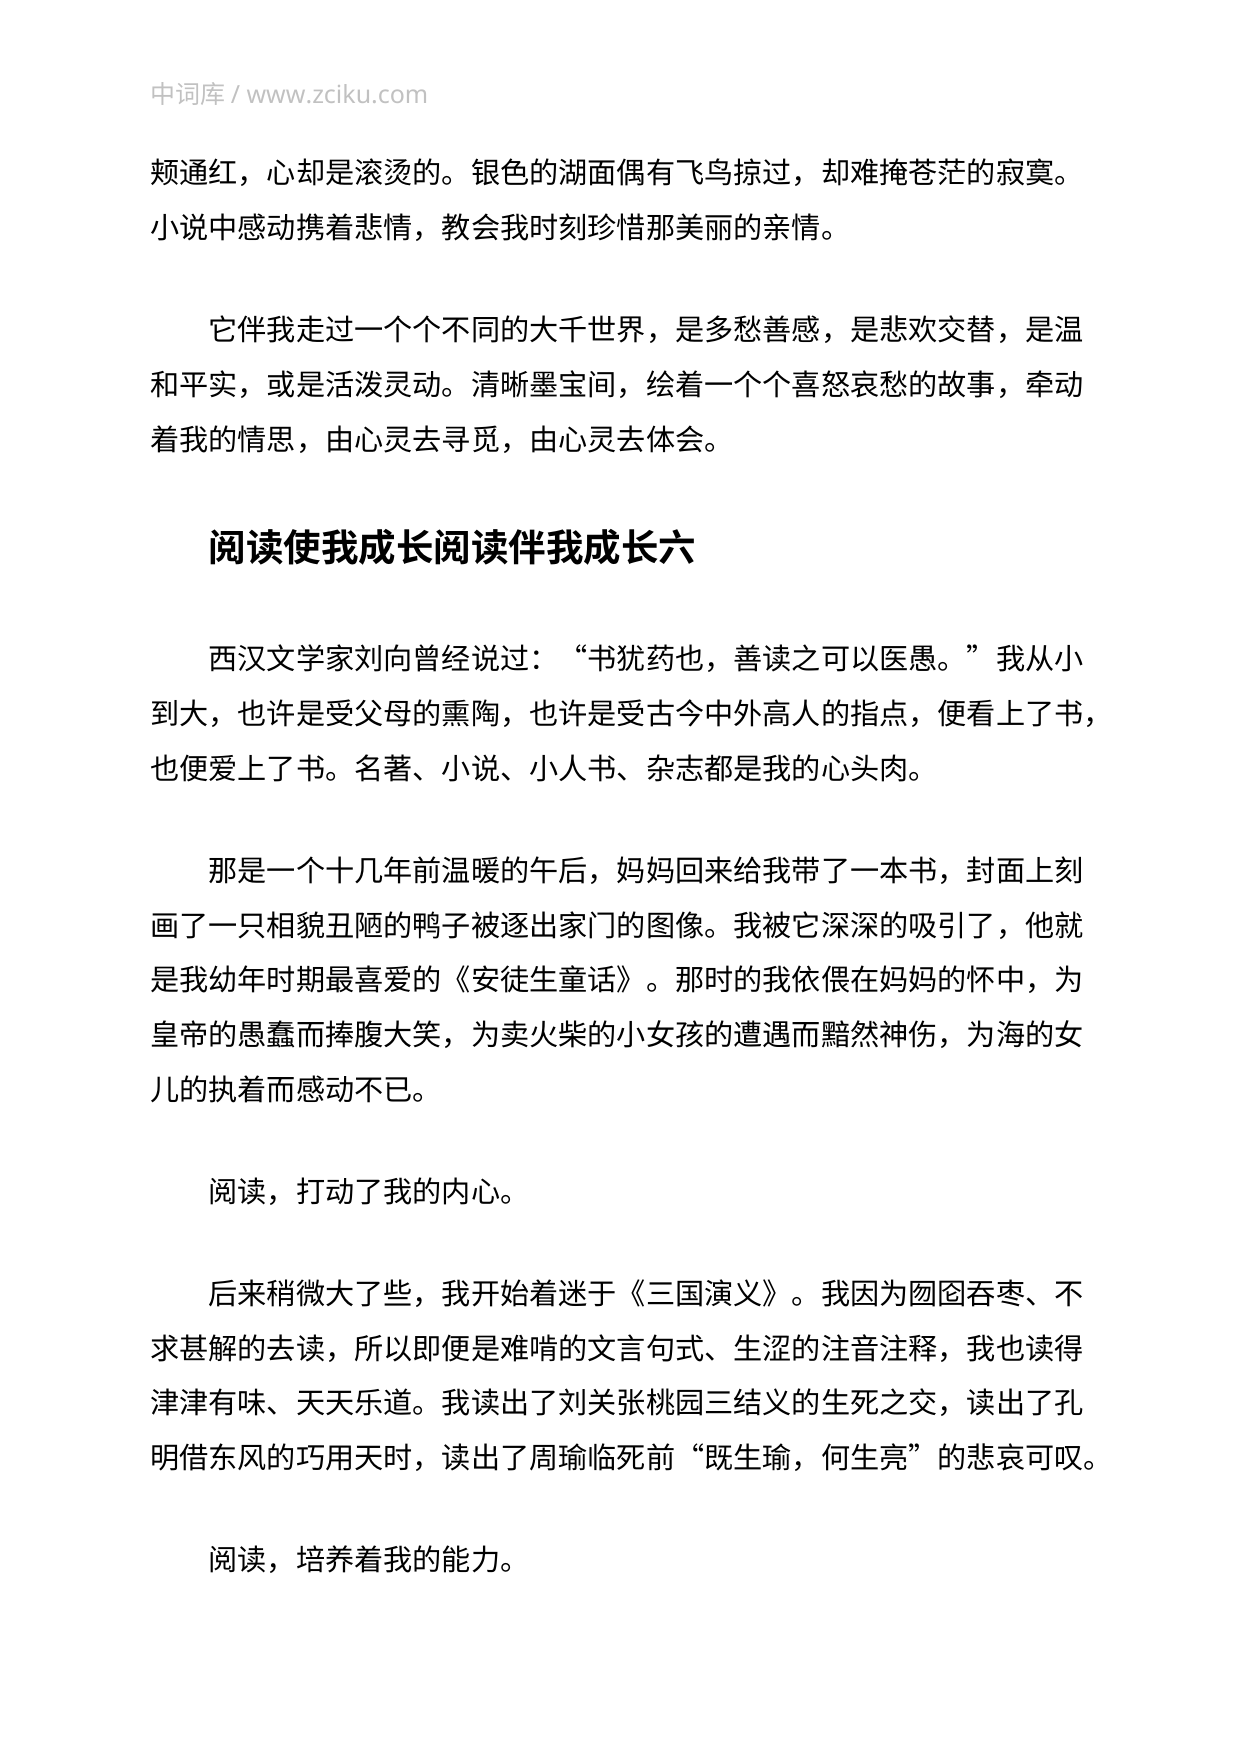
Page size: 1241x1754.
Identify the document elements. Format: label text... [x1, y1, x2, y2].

text 阅读使我成长阅读伴我成长六 [150, 518, 1090, 572]
text 西汉文学家刘向曾经说过：“书犹药也，善读之可以医愚。”我从小到大，也许是受父母的熏陶，也许是受古今中外高人的指点，便看上了书，也便爱上了书。名著、小说、小人书、杂志都是我的心头肉。 [150, 636, 1090, 788]
text 阅读，培养着我的能力。 [150, 1537, 1090, 1579]
text 阅读，打动了我的内心。 [150, 1168, 1090, 1211]
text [150, 150, 1090, 247]
text 那是一个十几年前温暖的午后，妈妈回来给我带了一本书，封面上刻画了一只相貌丑陋的鸭子被逐出家门的图像。我被它深深的吸引了，他就是我幼年时期最喜爱的《安徒生童话》。那时的我依偎在妈妈的怀中，为皇帝的愚蠢而捧腹大笑，为卖火柴的小女孩的遭遇而黯然神伤，为海的女儿的执着而感动不已。 [150, 847, 1090, 1109]
text 后来稍微大了些，我开始着迷于《三国演义》。我因为囫囵吞枣、不求甚解的去读，所以即便是难啃的文言句式、生涩的注音注释，我也读得津津有味、天天乐道。我读出了刘关张桃园三结义的生死之交，读出了孔明借东风的巧用天时，读出了周瑜临死前“既生瑜，何生亮”的悲哀可叹。 [150, 1270, 1090, 1477]
text 它伴我走过一个个不同的大千世界，是多愁善感，是悲欢交替，是温和平实，或是活泼灵动。清晰墨宝间，绘着一个个喜怒哀愁的故事，牵动着我的情思，由心灵去寻觅，由心灵去体会。 [150, 307, 1090, 459]
